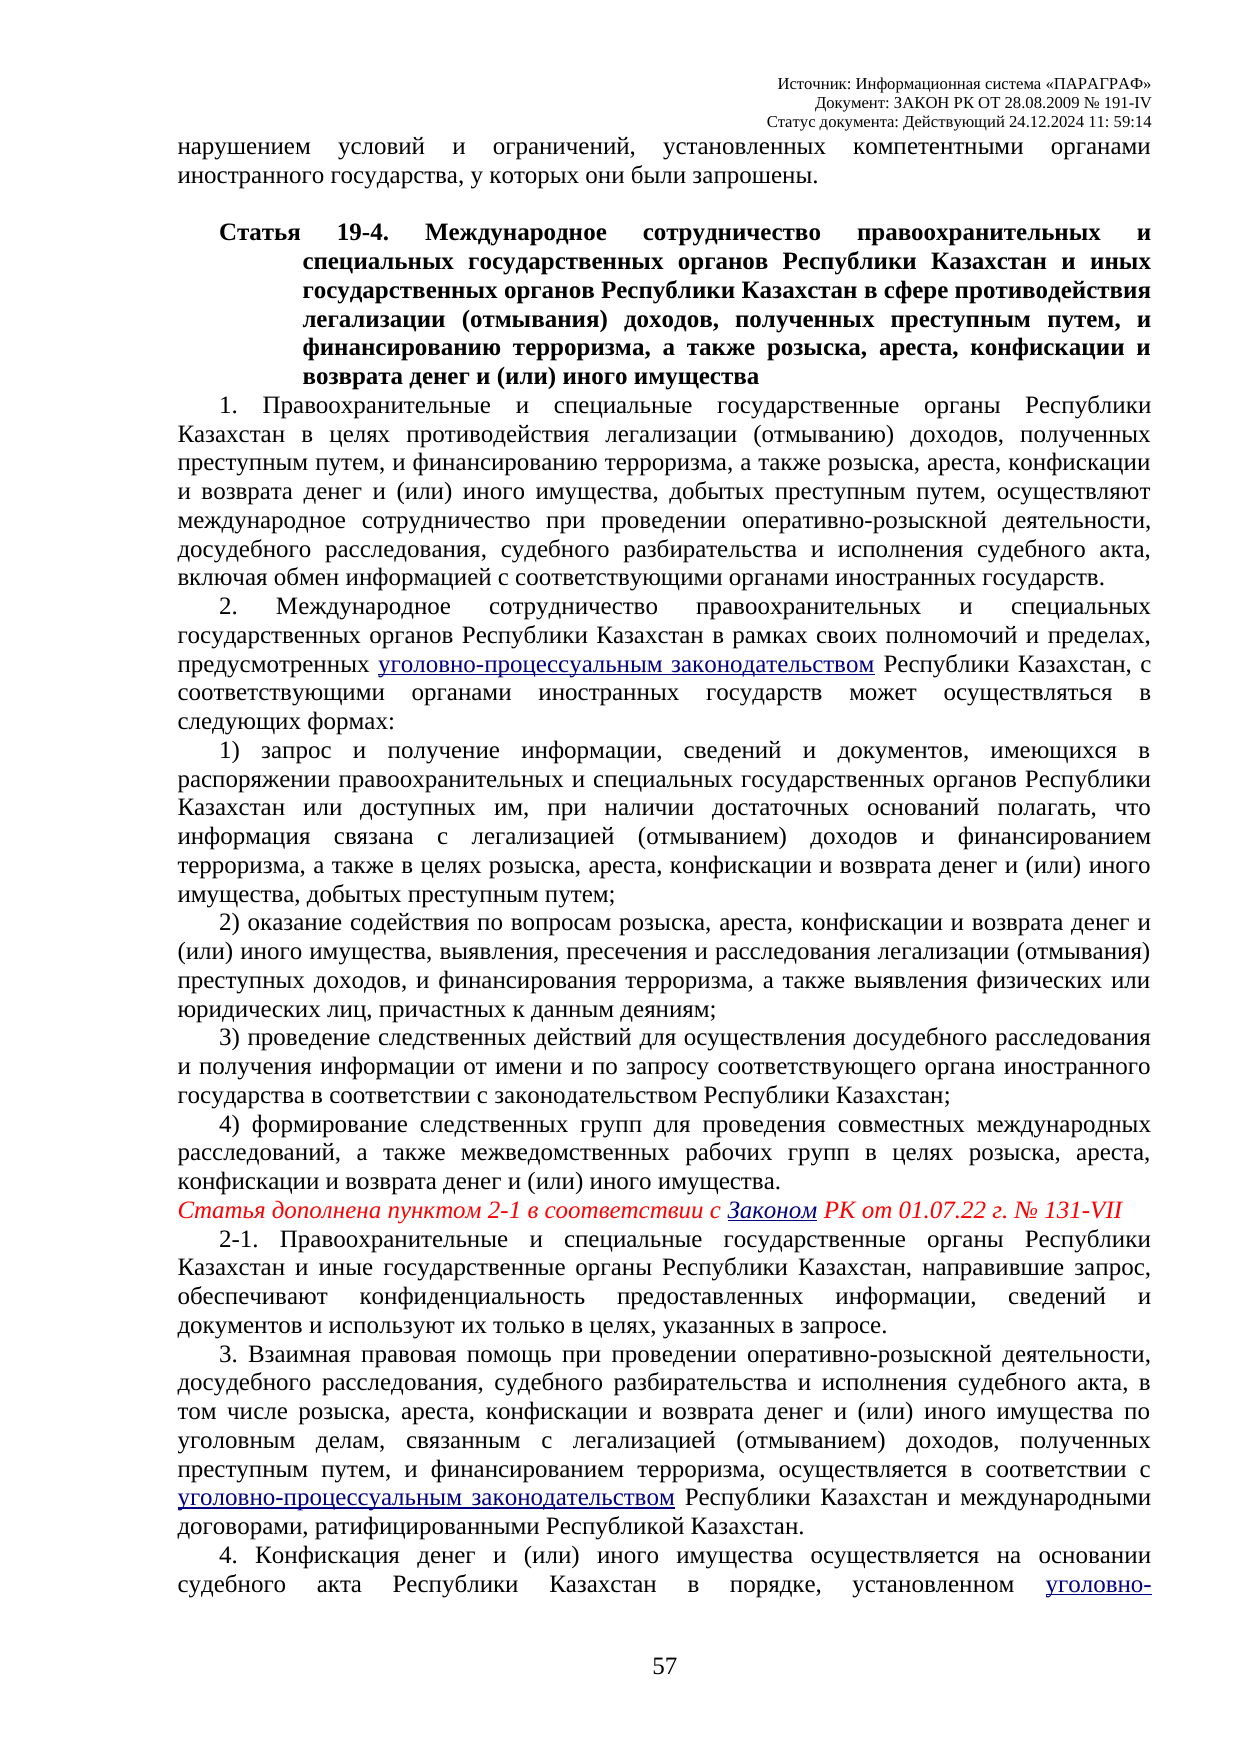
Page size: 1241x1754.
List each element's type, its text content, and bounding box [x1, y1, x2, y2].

text 1) запрос и получение информации, сведений и документов, имеющихся в распоряжении правоохранительных и специальных государственных органов Республики Казахстан или доступных им, при наличии достаточных оснований полагать, что информация связана с легализацией (отмыванием) доходов и финансированием терроризма, а также в целях розыска, ареста, конфискации и возврата денег и (или) иного имущества, добытых преступным путем; [177, 735, 1152, 907]
text Статья дополнена пунктом 2-1 в соответствии с Законом РК от 01.07.22 г. № 131-VII [177, 1195, 1152, 1224]
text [177, 131, 1152, 189]
text 2. Международное сотрудничество правоохранительных и специальных государственных органов Республики Казахстан в рамках своих полномочий и пределах, предусмотренных уголовно-процессуальным законодательством Республики Казахстан, с соответствующими органами иностранных государств может осуществляться в следующих формах: [177, 591, 1152, 735]
text Статья 19-4. Международное сотрудничество правоохранительных и специальных государственных органов Республики Казахстан и иных государственных органов Республики Казахстан в сфере противодействия легализации (отмывания) доходов, полученных преступным путем, и финансированию терроризма, а также розыска, ареста, конфискации и возврата денег и (или) иного имущества [219, 217, 1152, 390]
text 2-1. Правоохранительные и специальные государственные органы Республики Казахстан и иные государственные органы Республики Казахстан, направившие запрос, обеспечивают конфиденциальность предоставленных информации, сведений и документов и используют их только в целях, указанных в запросе. [177, 1224, 1152, 1339]
text 2) оказание содействия по вопросам розыска, ареста, конфискации и возврата денег и (или) иного имущества, выявления, пресечения и расследования легализации (отмывания) преступных доходов, и финансирования терроризма, а также выявления физических или юридических лиц, причастных к данным деяниям; [177, 907, 1152, 1022]
text 3. Взаимная правовая помощь при проведении оперативно-розыскной деятельности, досудебного расследования, судебного разбирательства и исполнения судебного акта, в том числе розыска, ареста, конфискации и возврата денег и (или) иного имущества по уголовным делам, связанным с легализацией (отмыванием) доходов, полученных преступным путем, и финансированием терроризма, осуществляется в соответствии с уголовно-процессуальным законодательством Республики Казахстан и международными договорами, ратифицированными Республикой Казахстан. [177, 1339, 1152, 1540]
text 1. Правоохранительные и специальные государственные органы Республики Казахстан в целях противодействия легализации (отмыванию) доходов, полученных преступным путем, и финансированию терроризма, а также розыска, ареста, конфискации и возврата денег и (или) иного имущества, добытых преступным путем, осуществляют международное сотрудничество при проведении оперативно-розыскной деятельности, досудебного расследования, судебного разбирательства и исполнения судебного акта, включая обмен информацией с соответствующими органами иностранных государств. [177, 390, 1152, 591]
text 3) проведение следственных действий для осуществления досудебного расследования и получения информации от имени и по запросу соответствующего органа иностранного государства в соответствии с законодательством Республики Казахстан; [177, 1022, 1152, 1109]
text 4) формирование следственных групп для проведения совместных международных расследований, а также межведомственных рабочих групп в целях розыска, ареста, конфискации и возврата денег и (или) иного имущества. [177, 1109, 1152, 1195]
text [177, 1540, 1152, 1597]
